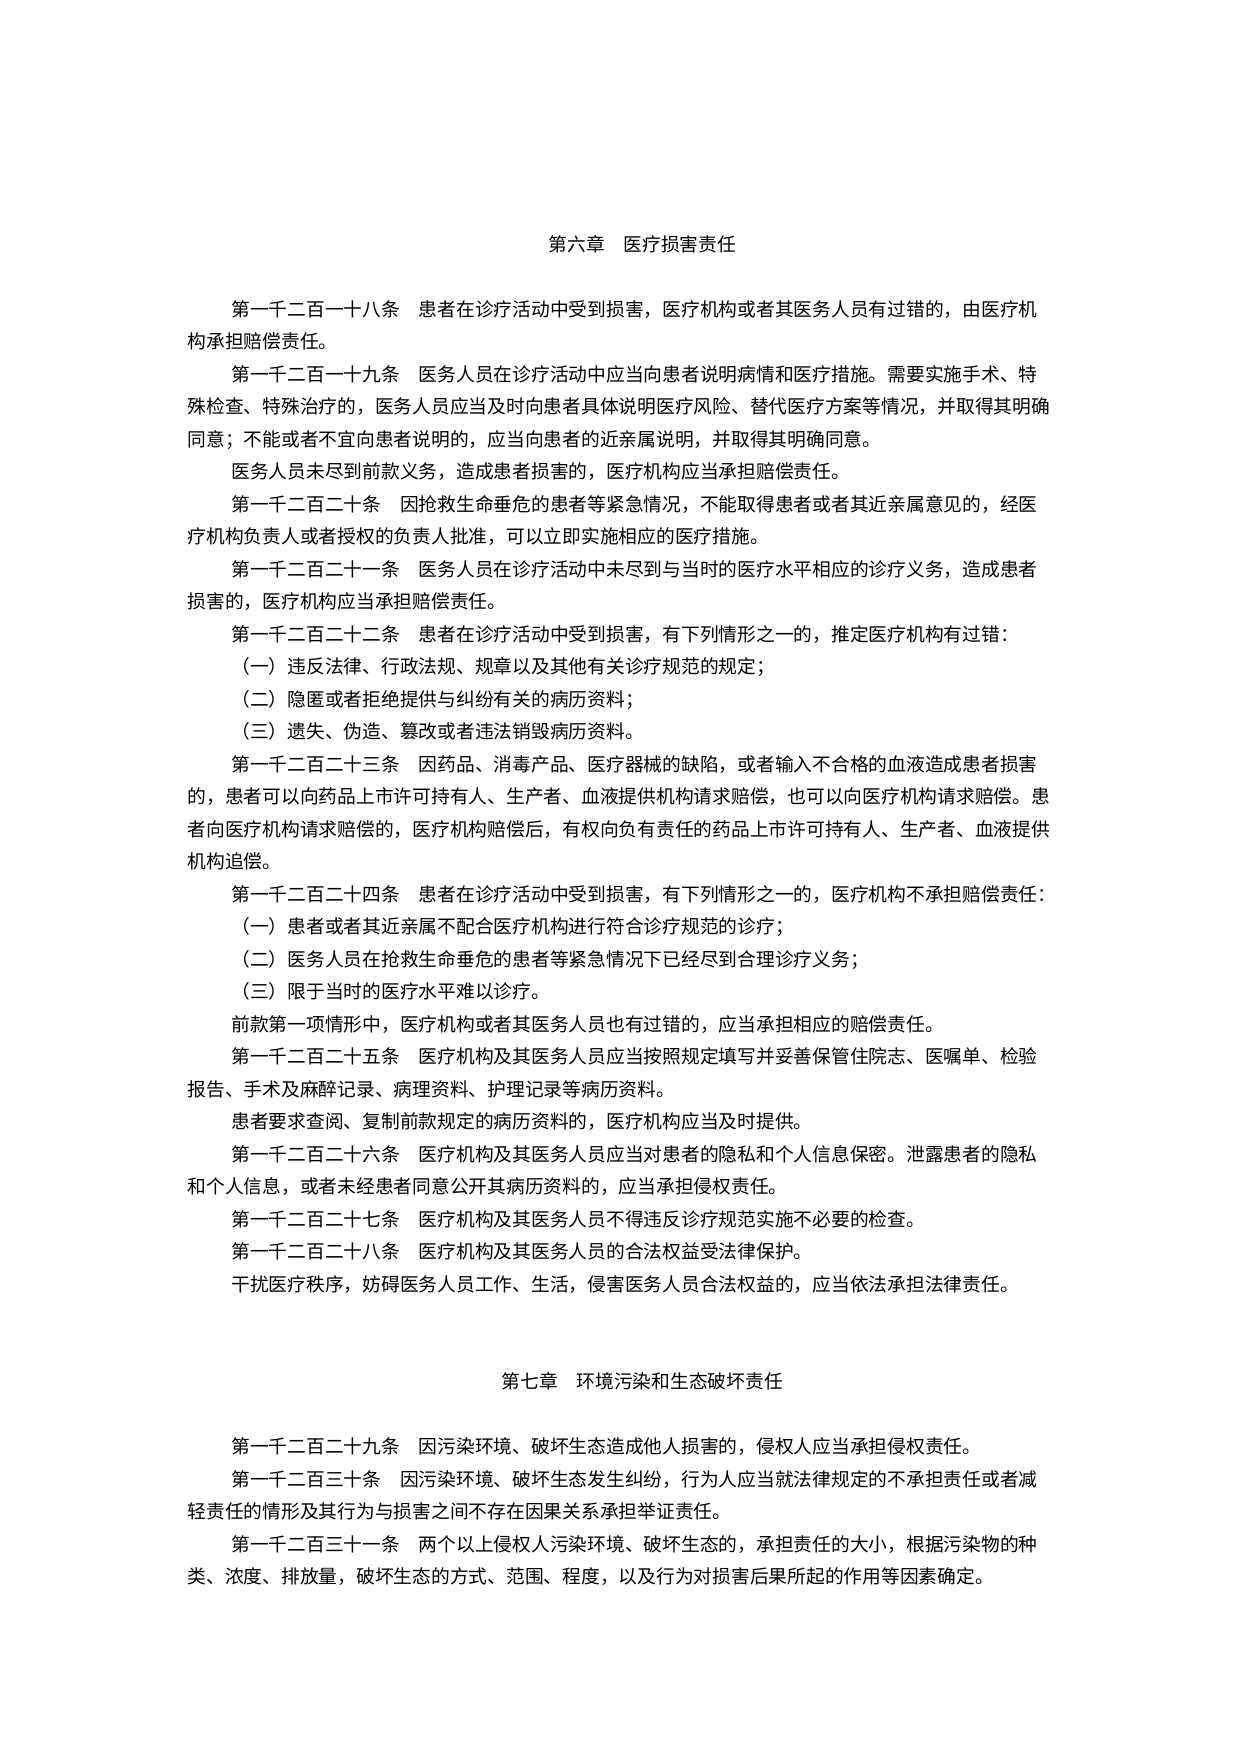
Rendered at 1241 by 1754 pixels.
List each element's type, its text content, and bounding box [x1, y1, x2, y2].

text 第一千二百三十条 因污染环境、破坏生态发生纠纷，行为人应当就法律规定的不承担责任或者减轻责任的情形及其行为与损害之间不存在因果关系承担举证责任。 [187, 1462, 1053, 1527]
text 第一千二百一十九条 医务人员在诊疗活动中应当向患者说明病情和医疗措施。需要实施手术、特殊检查、特殊治疗的，医务人员应当及时向患者具体说明医疗风险、替代医疗方案等情况，并取得其明确同意；不能或者不宜向患者说明的，应当向患者的近亲属说明，并取得其明确同意。 [187, 357, 1053, 454]
text 第一千二百二十条 因抢救生命垂危的患者等紧急情况，不能取得患者或者其近亲属意见的，经医疗机构负责人或者授权的负责人批准，可以立即实施相应的医疗措施。 [187, 487, 1053, 552]
text （三）遗失、伪造、篡改或者违法销毁病历资料。 [187, 714, 1053, 747]
text 干扰医疗秩序，妨碍医务人员工作、生活，侵害医务人员合法权益的，应当依法承担法律责任。 [187, 1267, 1053, 1299]
text 第一千二百二十六条 医疗机构及其医务人员应当对患者的隐私和个人信息保密。泄露患者的隐私和个人信息，或者未经患者同意公开其病历资料的，应当承担侵权责任。 [187, 1137, 1053, 1202]
text （一）患者或者其近亲属不配合医疗机构进行符合诊疗规范的诊疗； [187, 909, 1053, 942]
text （二）隐匿或者拒绝提供与纠纷有关的病历资料； [187, 682, 1053, 714]
text 前款第一项情形中，医疗机构或者其医务人员也有过错的，应当承担相应的赔偿责任。 [187, 1007, 1053, 1039]
text 第一千二百二十五条 医疗机构及其医务人员应当按照规定填写并妥善保管住院志、医嘱单、检验报告、手术及麻醉记录、病理资料、护理记录等病历资料。 [187, 1039, 1053, 1104]
text 第一千二百二十四条 患者在诊疗活动中受到损害，有下列情形之一的，医疗机构不承担赔偿责任： [187, 877, 1053, 909]
text （一）违反法律、行政法规、规章以及其他有关诊疗规范的规定； [187, 649, 1053, 682]
text 第一千二百二十二条 患者在诊疗活动中受到损害，有下列情形之一的，推定医疗机构有过错： [187, 617, 1053, 649]
text （二）医务人员在抢救生命垂危的患者等紧急情况下已经尽到合理诊疗义务； [187, 942, 1053, 974]
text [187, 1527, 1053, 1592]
text 第一千二百一十八条 患者在诊疗活动中受到损害，医疗机构或者其医务人员有过错的，由医疗机构承担赔偿责任。 [187, 292, 1053, 357]
text 第六章 医疗损害责任 [187, 227, 1053, 259]
text 医务人员未尽到前款义务，造成患者损害的，医疗机构应当承担赔偿责任。 [187, 454, 1053, 487]
text 第一千二百二十八条 医疗机构及其医务人员的合法权益受法律保护。 [187, 1234, 1053, 1267]
text 第七章 环境污染和生态破坏责任 [187, 1364, 1053, 1397]
text 第一千二百二十一条 医务人员在诊疗活动中未尽到与当时的医疗水平相应的诊疗义务，造成患者损害的，医疗机构应当承担赔偿责任。 [187, 552, 1053, 617]
text （三）限于当时的医疗水平难以诊疗。 [187, 974, 1053, 1007]
text 第一千二百二十三条 因药品、消毒产品、医疗器械的缺陷，或者输入不合格的血液造成患者损害的，患者可以向药品上市许可持有人、生产者、血液提供机构请求赔偿，也可以向医疗机构请求赔偿。患者向医疗机构请求赔偿的，医疗机构赔偿后，有权向负有责任的药品上市许可持有人、生产者、血液提供机构追偿。 [187, 747, 1053, 877]
text 患者要求查阅、复制前款规定的病历资料的，医疗机构应当及时提供。 [187, 1104, 1053, 1137]
text 第一千二百二十九条 因污染环境、破坏生态造成他人损害的，侵权人应当承担侵权责任。 [187, 1429, 1053, 1462]
text 第一千二百二十七条 医疗机构及其医务人员不得违反诊疗规范实施不必要的检查。 [187, 1202, 1053, 1234]
